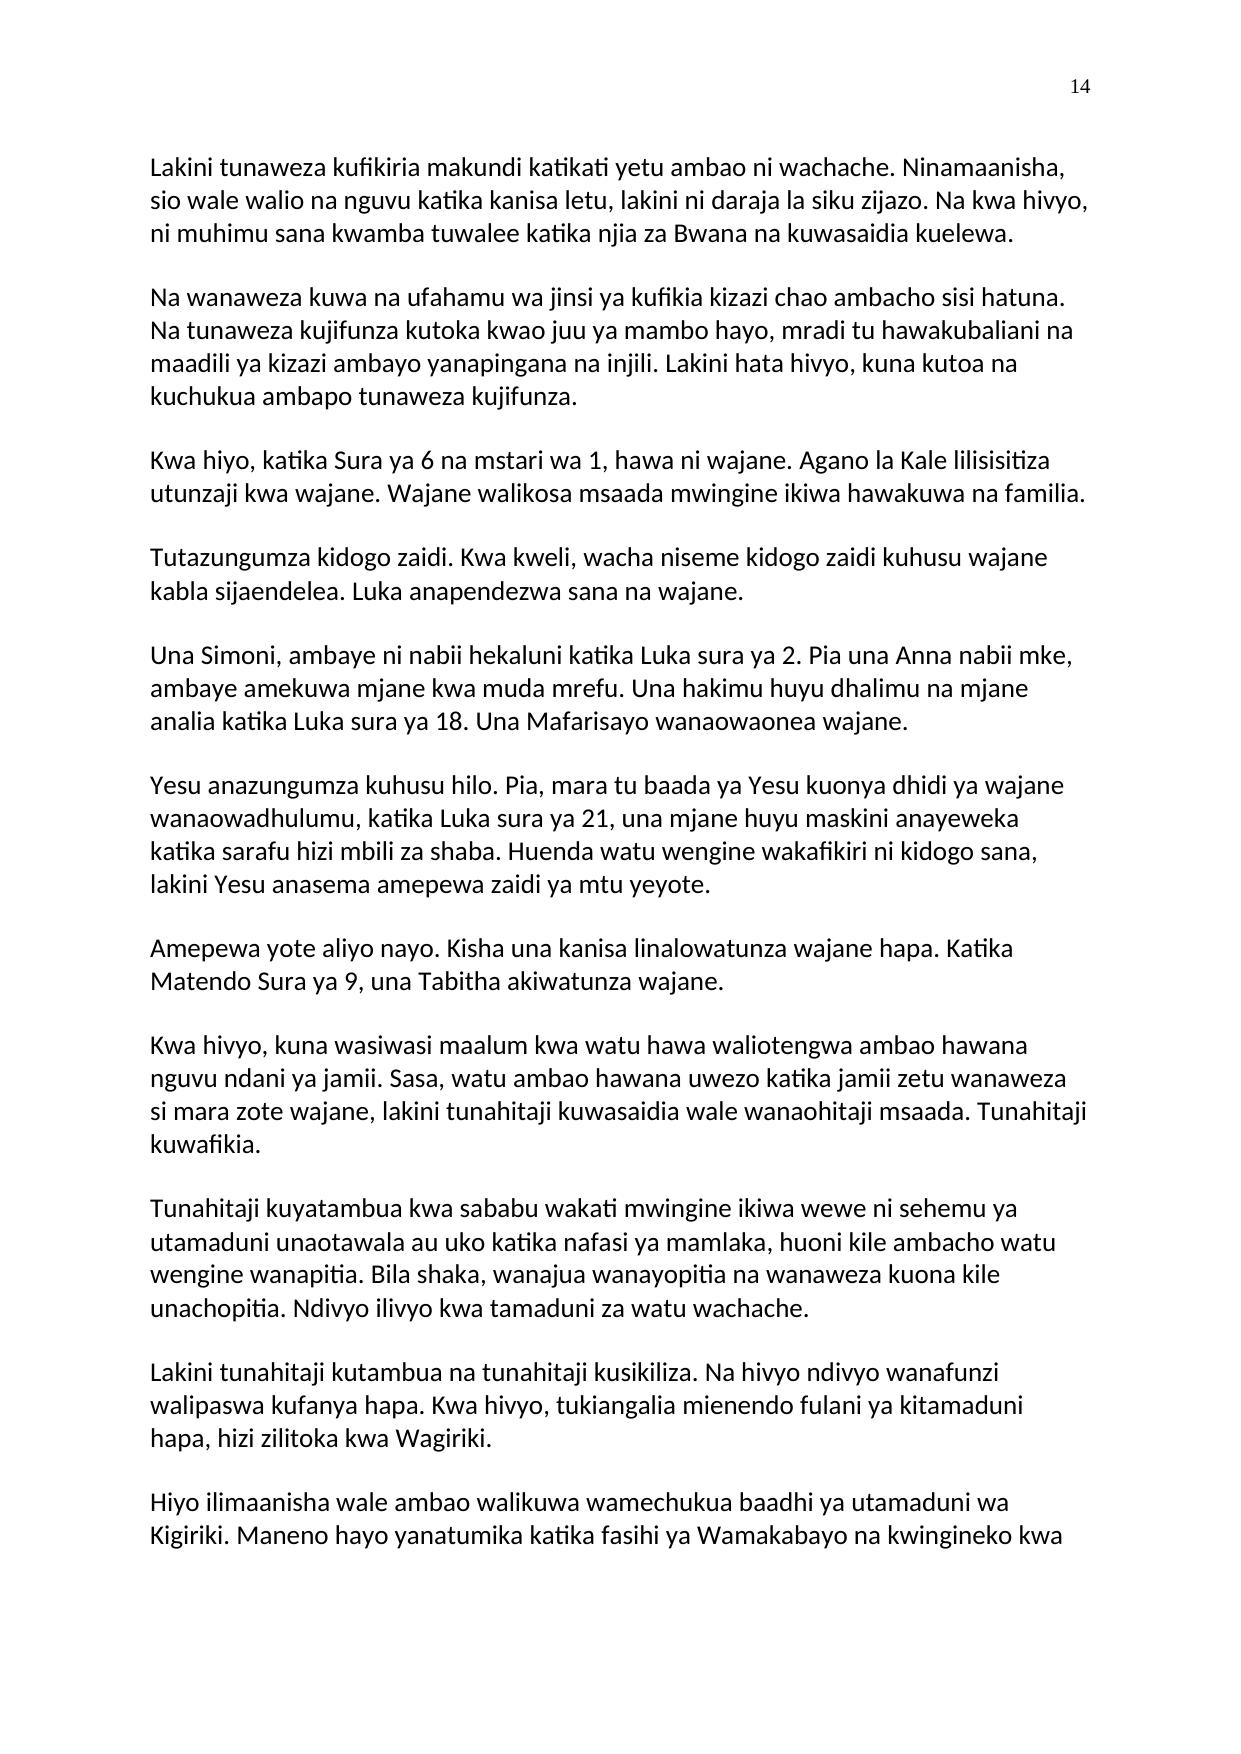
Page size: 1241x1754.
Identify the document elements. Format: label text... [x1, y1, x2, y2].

text Yesu anazungumza kuhusu hilo. Pia, mara tu baada ya Yesu kuonya dhidi ya wajane wanaowadhulumu, katika Luka sura ya 21, una mjane huyu maskini anayeweka katika sarafu hizi mbili za shaba. Huenda watu wengine wakafikiri ni kidogo sana, lakini Yesu anasema amepewa zaidi ya mtu yeyote. [150, 768, 1090, 900]
text Una Simoni, ambaye ni nabii hekaluni katika Luka sura ya 2. Pia una Anna nabii mke, ambaye amekuwa mjane kwa muda mrefu. Una hakimu huyu dhalimu na mjane analia katika Luka sura ya 18. Una Mafarisayo wanaowaonea wajane. [150, 638, 1090, 737]
text Lakini tunaweza kufikiria makundi katikati yetu ambao ni wachache. Ninamaanisha, sio wale walio na nguvu katika kanisa letu, lakini ni daraja la siku zijazo. Na kwa hivyo, ni muhimu sana kwamba tuwalee katika njia za Bwana na kuwasaidia kuelewa. [150, 150, 1090, 249]
text Tunahitaji kuyatambua kwa sababu wakati mwingine ikiwa wewe ni sehemu ya utamaduni unaotawala au uko katika nafasi ya mamlaka, huoni kile ambacho watu wengine wanapitia. Bila shaka, wanajua wanayopitia na wanaweza kuona kile unachopitia. Ndivyo ilivyo kwa tamaduni za watu wachache. [150, 1192, 1090, 1324]
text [150, 1485, 1090, 1551]
text Kwa hiyo, katika Sura ya 6 na mstari wa 1, hawa ni wajane. Agano la Kale lilisisitiza utunzaji kwa wajane. Wajane walikosa msaada mwingine ikiwa hawakuwa na familia. [150, 443, 1090, 509]
text Na wanaweza kuwa na ufahamu wa jinsi ya kufikia kizazi chao ambacho sisi hatuna. Na tunaweza kujifunza kutoka kwao juu ya mambo hayo, mradi tu hawakubaliani na maadili ya kizazi ambayo yanapingana na injili. Lakini hata hivyo, kuna kutoa na kuchukua ambapo tunaweza kujifunza. [150, 280, 1090, 412]
text Amepewa yote aliyo nayo. Kisha una kanisa linalowatunza wajane hapa. Katika Matendo Sura ya 9, una Tabitha akiwatunza wajane. [150, 931, 1090, 997]
text Kwa hivyo, kuna wasiwasi maalum kwa watu hawa waliotengwa ambao hawana nguvu ndani ya jamii. Sasa, watu ambao hawana uwezo katika jamii zetu wanaweza si mara zote wajane, lakini tunahitaji kuwasaidia wale wanaohitaji msaada. Tunahitaji kuwafikia. [150, 1028, 1090, 1161]
text Lakini tunahitaji kutambua na tunahitaji kusikiliza. Na hivyo ndivyo wanafunzi walipaswa kufanya hapa. Kwa hivyo, tukiangalia mienendo fulani ya kitamaduni hapa, hizi zilitoka kwa Wagiriki. [150, 1355, 1090, 1454]
text Tutazungumza kidogo zaidi. Kwa kweli, wacha niseme kidogo zaidi kuhusu wajane kabla sijaendelea. Luka anapendezwa sana na wajane. [150, 541, 1090, 607]
